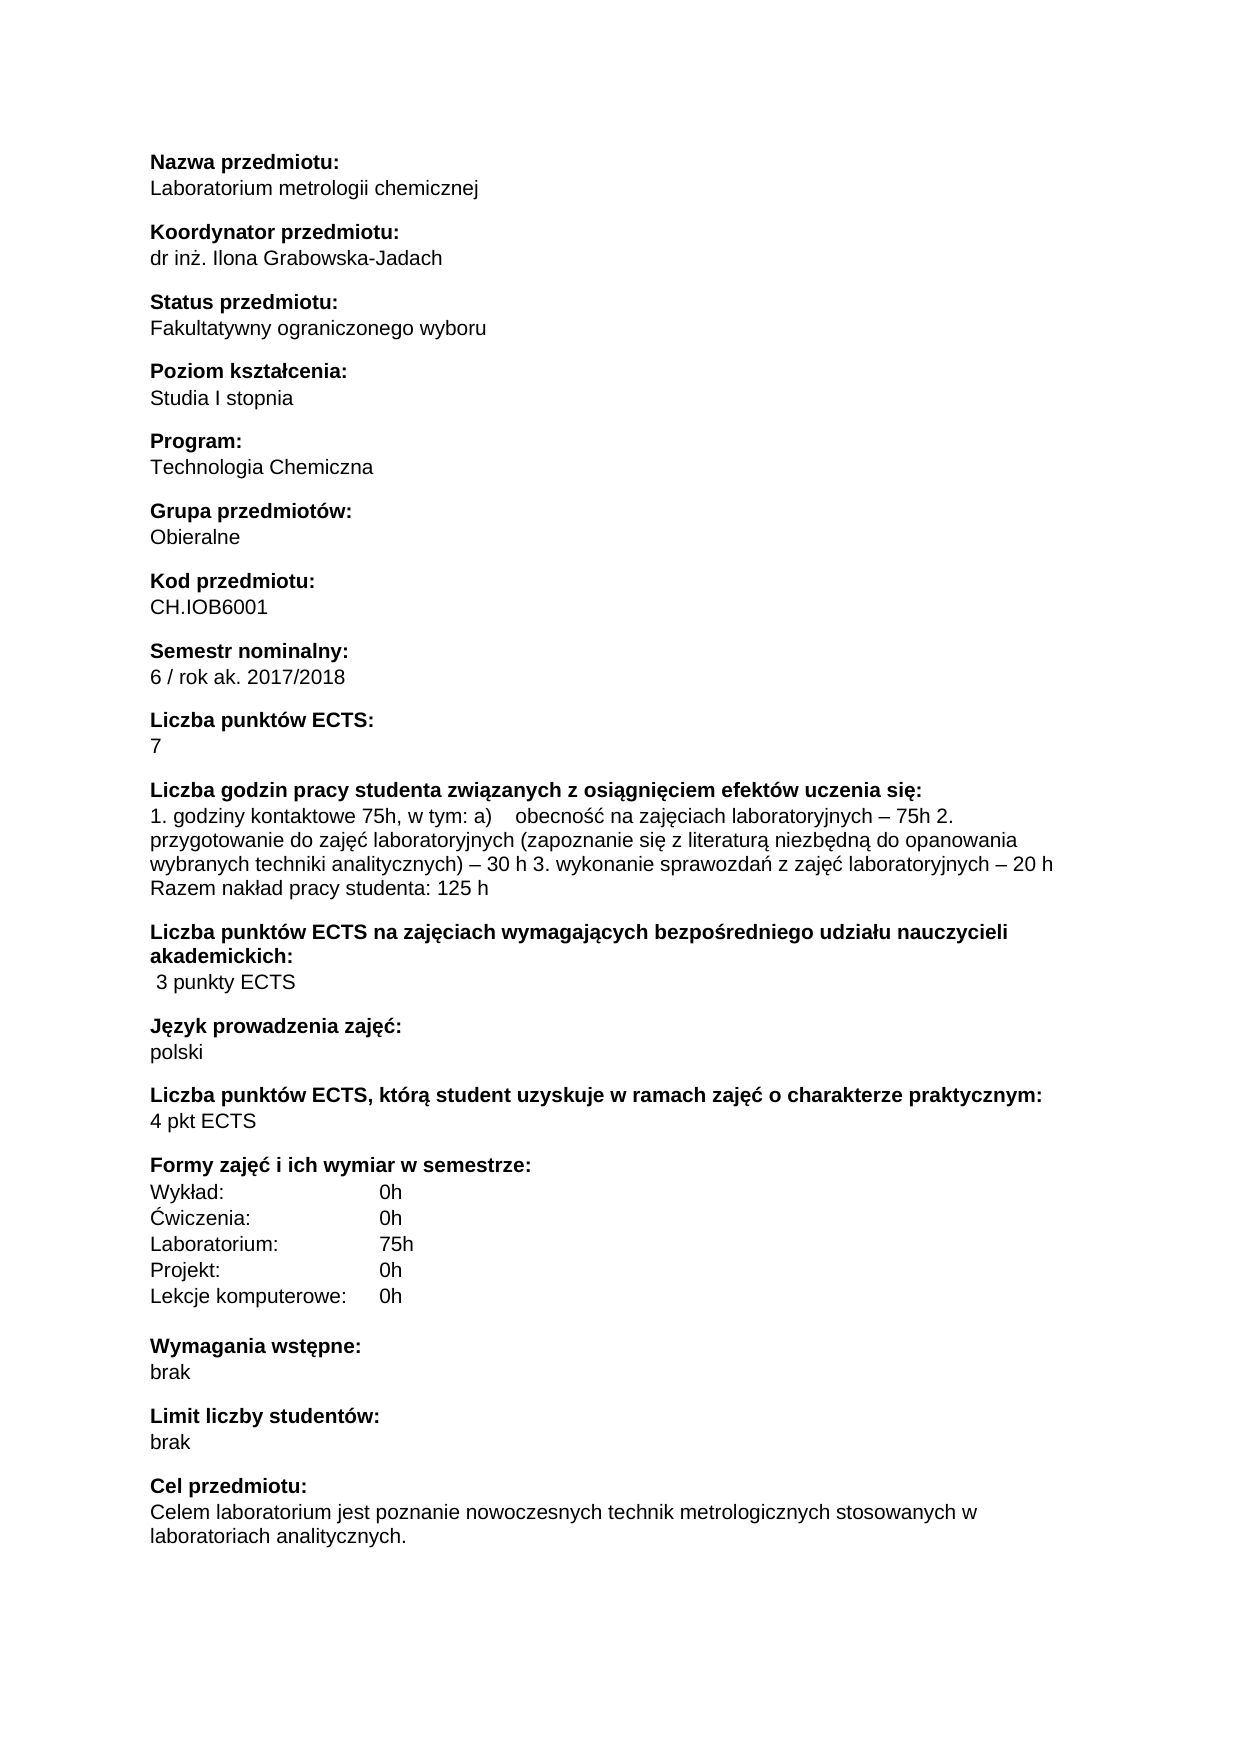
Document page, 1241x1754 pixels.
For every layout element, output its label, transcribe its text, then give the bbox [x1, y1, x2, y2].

text Technologia Chemiczna [150, 455, 1090, 479]
text Fakultatywny ograniczonego wyboru [150, 316, 1090, 339]
text Liczba godzin pracy studenta związanych z osiągnięciem efektów uczenia się: [150, 778, 1090, 802]
text brak [150, 1360, 1090, 1384]
text Formy zajęć i ich wymiar w semestrze: [150, 1153, 1090, 1177]
table_cell Lekcje komputerowe: [140, 1284, 367, 1308]
text Grupa przedmiotów: [150, 499, 1090, 523]
text Liczba punktów ECTS na zajęciach wymagających bezpośredniego udziału nauczycieli akademickich: [150, 920, 1090, 968]
text Cel przedmiotu: [150, 1473, 1090, 1497]
text Liczba punktów ECTS, którą student uzyskuje w ramach zajęć o charakterze praktycznym: [150, 1083, 1090, 1107]
table_cell Laboratorium: [140, 1232, 367, 1256]
table_cell 0h [369, 1204, 597, 1230]
text Koordynator przedmiotu: [150, 220, 1090, 244]
text Wymagania wstępne: [150, 1334, 1090, 1358]
text Laboratorium metrologii chemicznej [150, 176, 1090, 200]
text 3 punkty ECTS [150, 970, 1090, 994]
text 1. godziny kontaktowe 75h, w tym: a) obecność na zajęciach laboratoryjnych – 75h 2. przygotowanie do zajęć laboratoryjnych (zapoznanie się z literaturą niezbędną do opanowania wybranych techniki analitycznych) – 30 h 3. wykonanie sprawozdań z zajęć laboratoryjnych – 20 h Razem nakład pracy studenta: 125 h [150, 804, 1090, 900]
text Program: [150, 429, 1090, 453]
text 6 / rok ak. 2017/2018 [150, 664, 1090, 688]
text Poziom kształcenia: [150, 359, 1090, 383]
table_cell 0h [369, 1282, 597, 1308]
text Limit liczby studentów: [150, 1404, 1090, 1428]
text dr inż. Ilona Grabowska-Jadach [150, 246, 1090, 270]
text Kod przedmiotu: [150, 569, 1090, 593]
text CH.IOB6001 [150, 595, 1090, 619]
table_cell 0h [369, 1256, 597, 1282]
table_cell 75h [369, 1230, 597, 1256]
text Obieralne [150, 525, 1090, 549]
table_cell Projekt: [140, 1258, 367, 1282]
text Nazwa przedmiotu: [150, 150, 1090, 174]
text Celem laboratorium jest poznanie nowoczesnych technik metrologicznych stosowanych w laboratoriach analitycznych. [150, 1499, 1090, 1547]
text Język prowadzenia zajęć: [150, 1013, 1090, 1037]
table_header Wykład: [140, 1180, 367, 1204]
text Studia I stopnia [150, 385, 1090, 409]
text brak [150, 1430, 1090, 1454]
text Liczba punktów ECTS: [150, 708, 1090, 732]
text Status przedmiotu: [150, 289, 1090, 313]
table_header 0h [369, 1180, 597, 1204]
text polski [150, 1039, 1090, 1063]
text 4 pkt ECTS [150, 1109, 1090, 1133]
text 7 [150, 734, 1090, 758]
table_cell Ćwiczenia: [140, 1206, 367, 1230]
text Semestr nominalny: [150, 638, 1090, 662]
